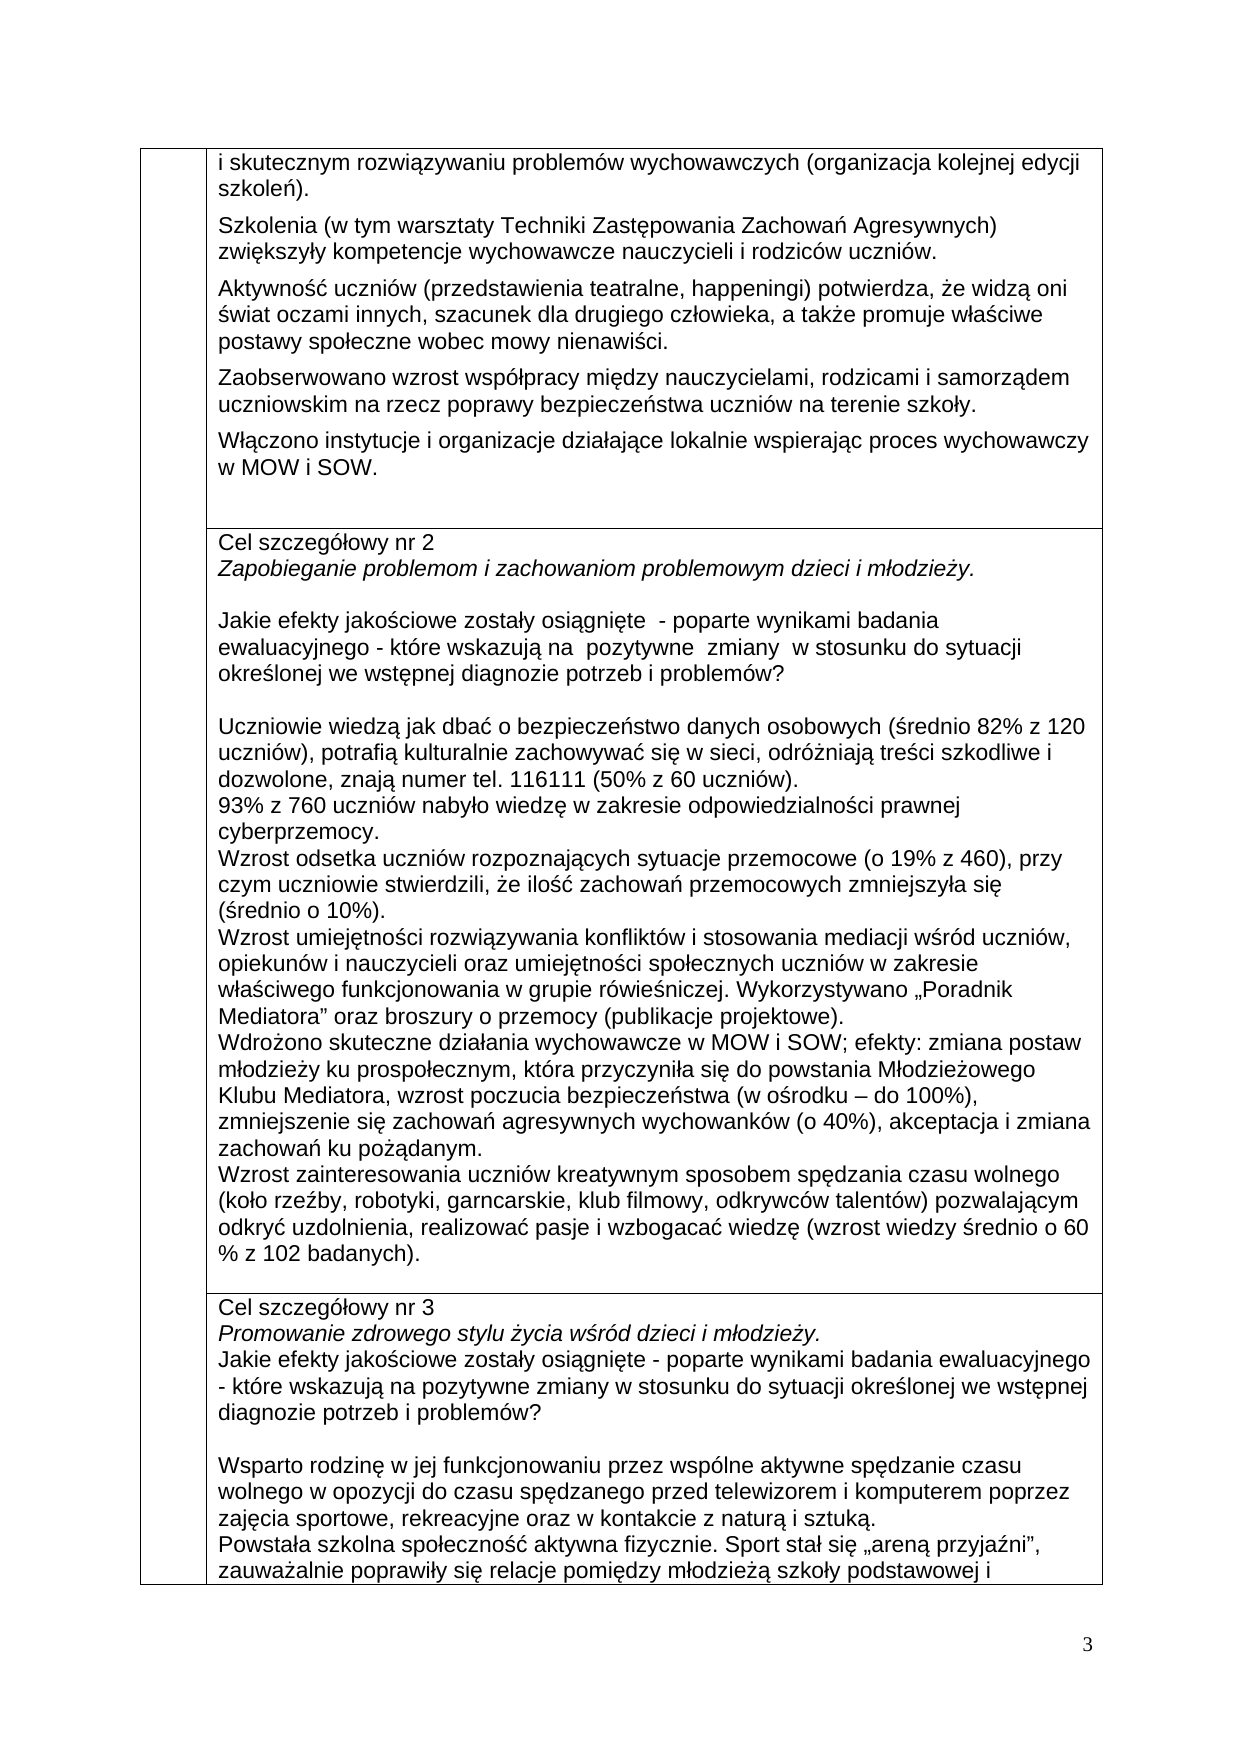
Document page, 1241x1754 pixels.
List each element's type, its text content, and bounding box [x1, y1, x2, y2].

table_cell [207, 149, 1102, 527]
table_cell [207, 1294, 1102, 1584]
table_cell Cel szczegółowy nr 2 Zapobieganie problemom i zachowaniom problemowym dzieci i młodzieży. Jakie efekty jakościowe zostały osiągnięte - poparte wynikami badania ewaluacyjnego - które wskazują na pozytywne zmiany w stosunku do sytuacji określonej we wstępnej diagnozie potrzeb i problemów? Uczniowie wiedzą jak dbać o bezpieczeństwo danych osobowych (średnio 82% z 120 uczniów), potrafią kulturalnie zachowywać się w sieci, odróżniają treści szkodliwe i dozwolone, znają numer tel. 116111 (50% z 60 uczniów). 93% z 760 uczniów nabyło wiedzę w zakresie odpowiedzialności prawnej cyberprzemocy. Wzrost odsetka uczniów rozpoznających sytuacje przemocowe (o 19% z 460), przy czym uczniowie stwierdzili, że ilość zachowań przemocowych zmniejszyła się (średnio o 10%). Wzrost umiejętności rozwiązywania konfliktów i stosowania mediacji wśród uczniów, opiekunów i nauczycieli oraz umiejętności społecznych uczniów w zakresie właściwego funkcjonowania w grupie rówieśniczej. Wykorzystywano „Poradnik Mediatora” oraz broszury o przemocy (publikacje projektowe). Wdrożono skuteczne działania wychowawcze w MOW i SOW; efekty: zmiana postaw młodzieży ku prospołecznym, która przyczyniła się do powstania Młodzieżowego Klubu Mediatora, wzrost poczucia bezpieczeństwa (w ośrodku – do 100%), zmniejszenie się zachowań agresywnych wychowanków (o 40%), akceptacja i zmiana zachowań ku pożądanym. Wzrost zainteresowania uczniów kreatywnym sposobem spędzania czasu wolnego (koło rzeźby, robotyki, garncarskie, klub filmowy, odkrywców talentów) pozwalającym odkryć uzdolnienia, realizować pasje i wzbogacać wiedzę (wzrost wiedzy średnio o 60 % z 102 badanych). [207, 529, 1102, 1293]
